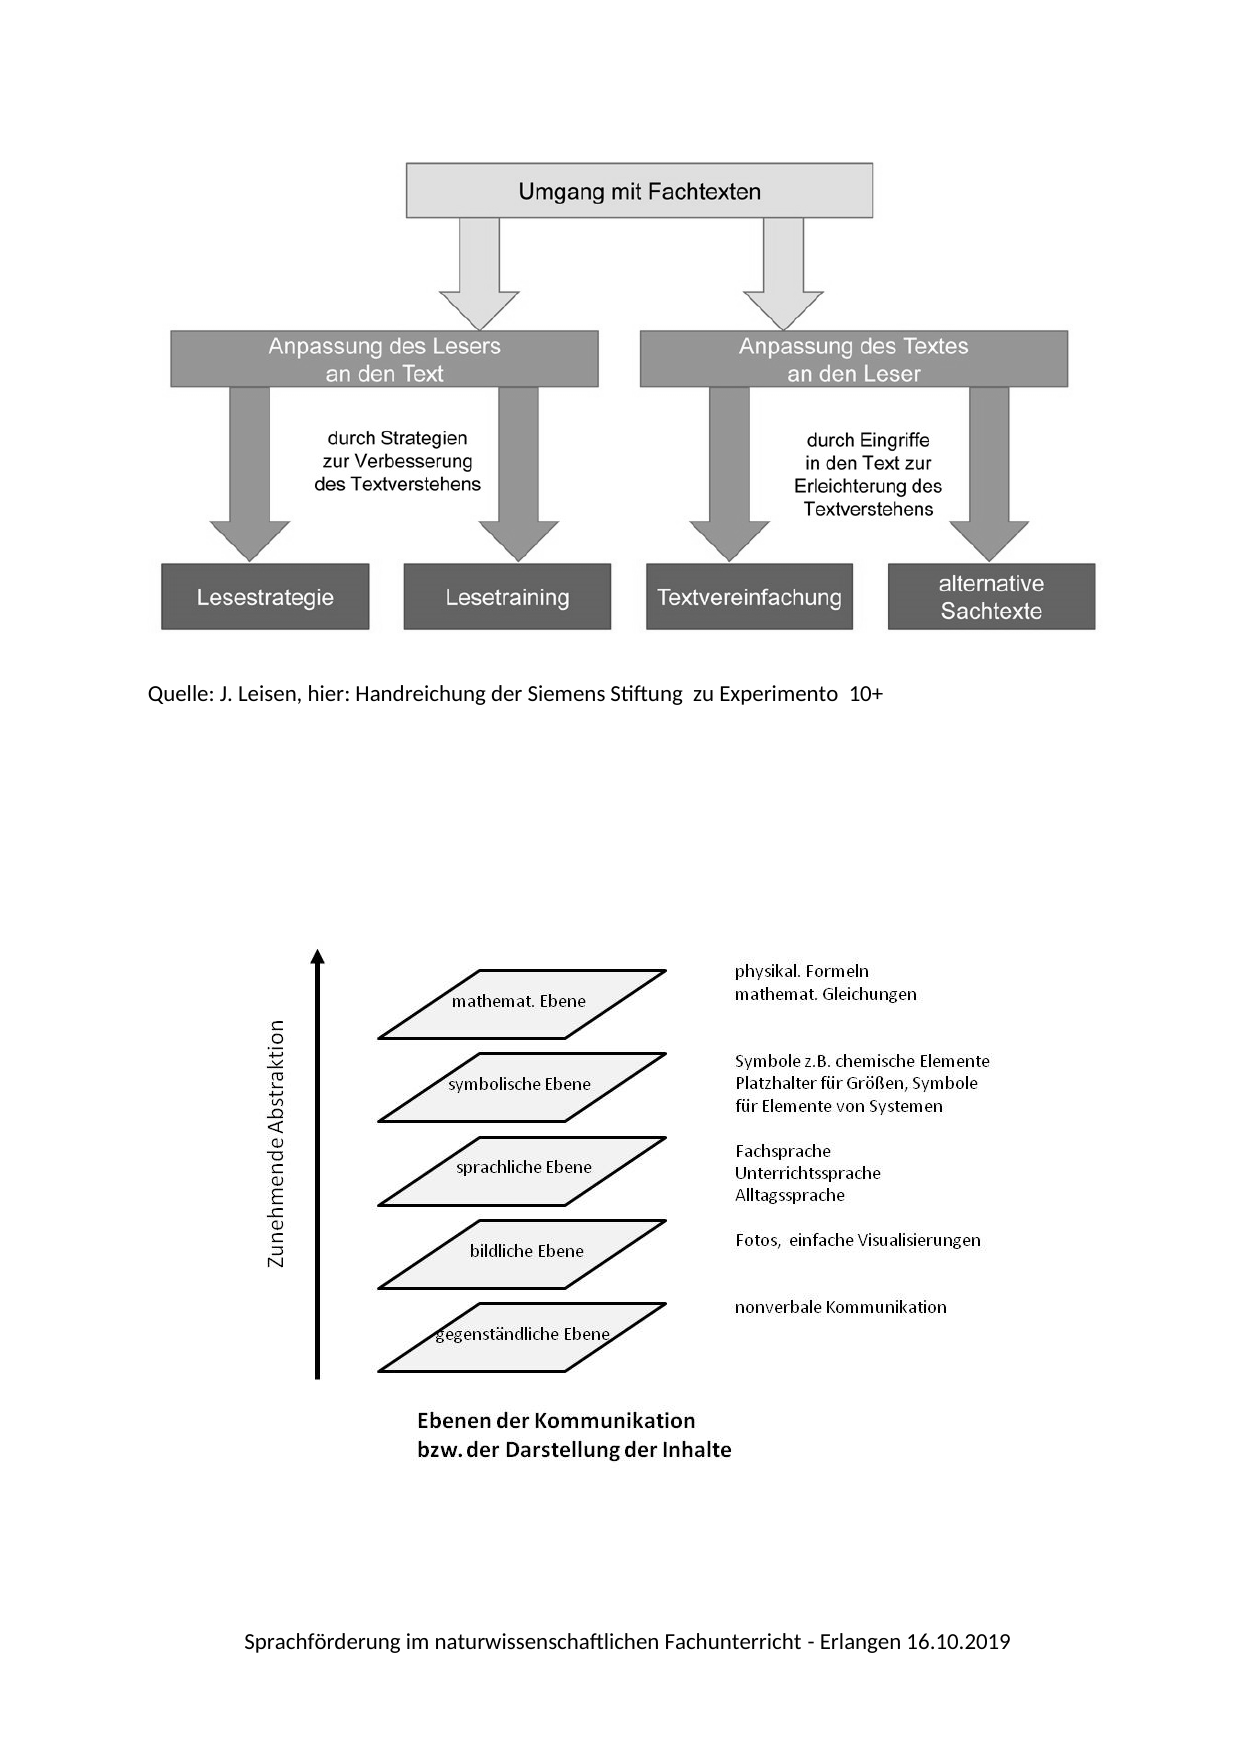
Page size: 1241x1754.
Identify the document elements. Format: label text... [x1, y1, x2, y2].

picture [147, 837, 1106, 1557]
text Quelle: J. Leisen, hier: Handreichung der Siemens Stiftung zu Experimento 10+ [148, 647, 1107, 707]
